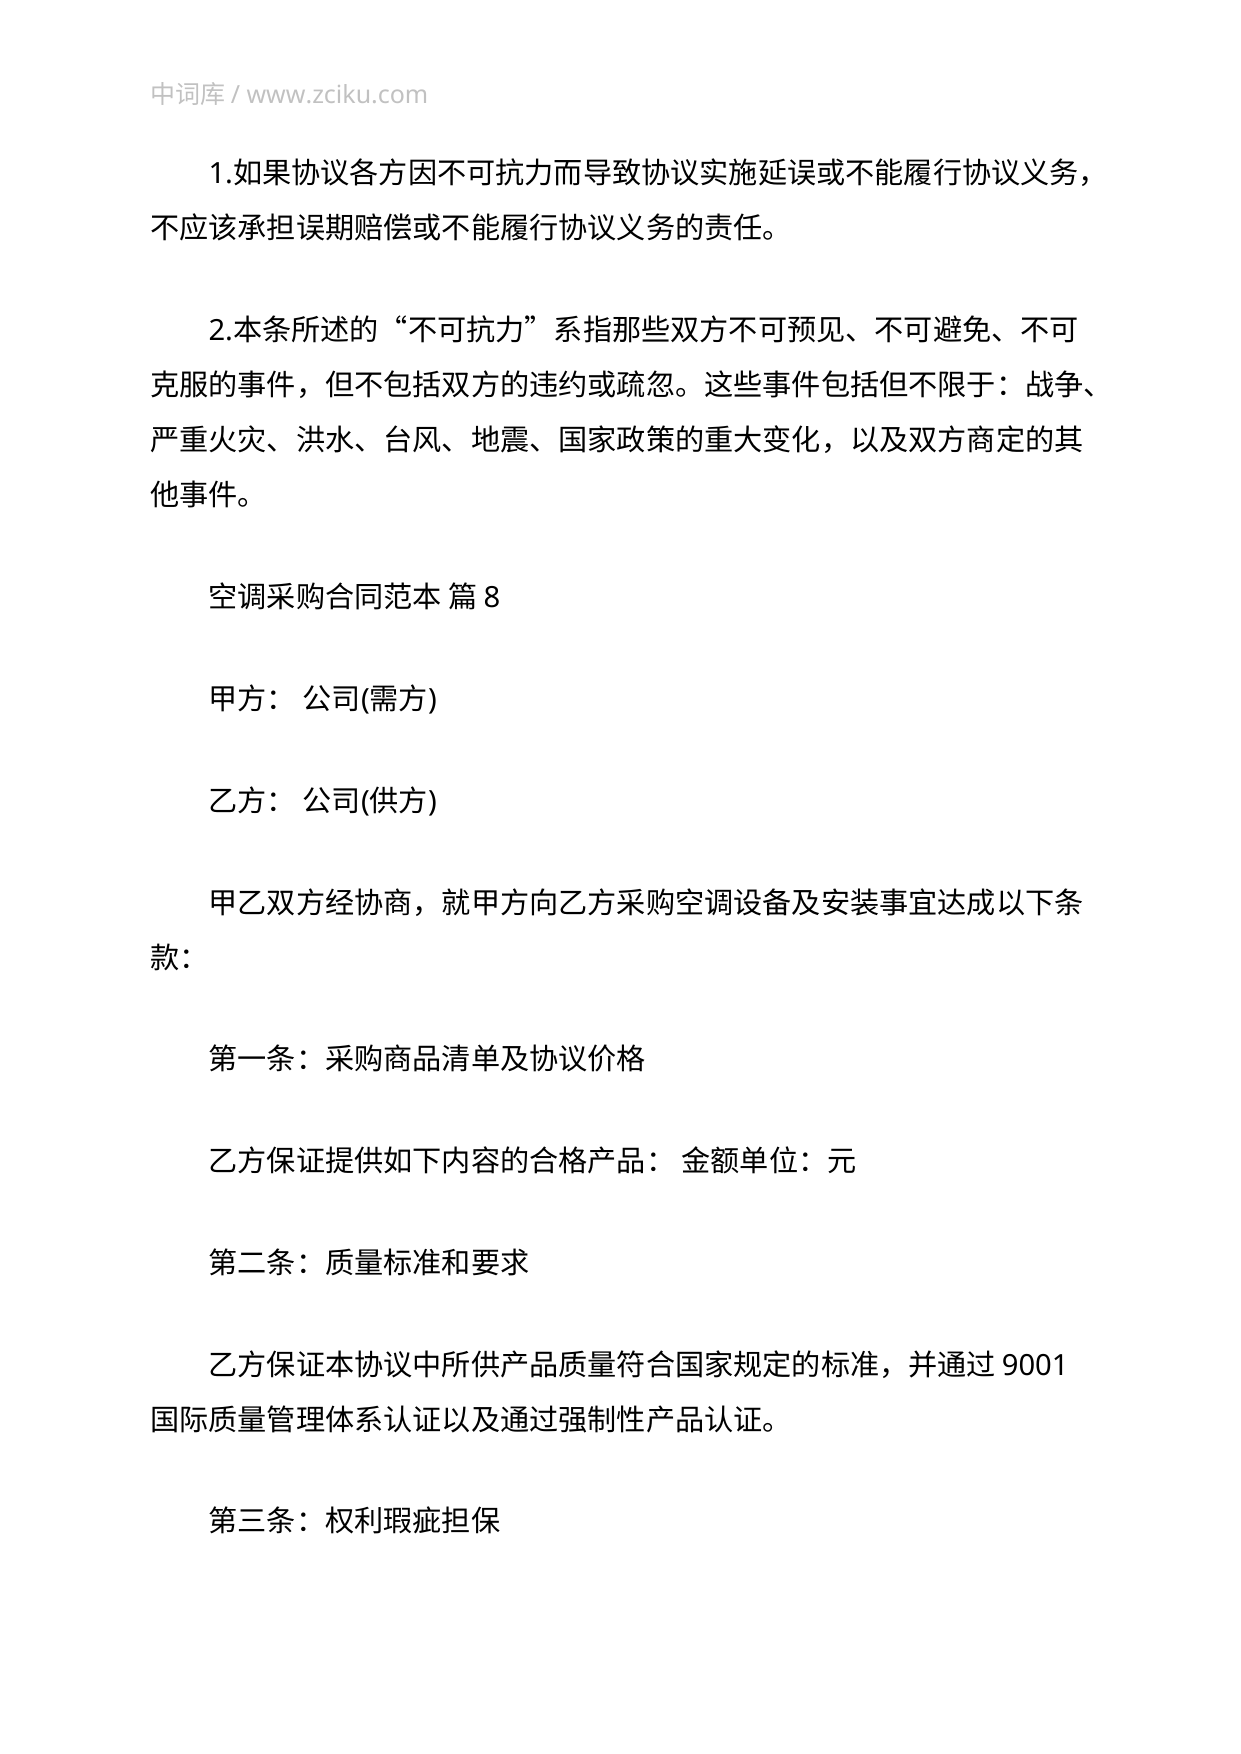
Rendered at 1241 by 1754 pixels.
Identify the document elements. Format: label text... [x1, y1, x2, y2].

text 甲方： 公司(需方) [150, 675, 1090, 718]
text 2.本条所述的“不可抗力”系指那些双方不可预见、不可避免、不可克服的事件，但不包括双方的违约或疏忽。这些事件包括但不限于：战争、严重火灾、洪水、台风、地震、国家政策的重大变化，以及双方商定的其他事件。 [150, 307, 1090, 514]
text 第一条：采购商品清单及协议价格 [150, 1036, 1090, 1078]
text 乙方： 公司(供方) [150, 777, 1090, 820]
text 乙方保证提供如下内容的合格产品： 金额单位：元 [150, 1138, 1090, 1180]
text 1.如果协议各方因不可抗力而导致协议实施延误或不能履行协议义务，不应该承担误期赔偿或不能履行协议义务的责任。 [150, 150, 1090, 247]
text 第二条：质量标准和要求 [150, 1239, 1090, 1282]
text 甲乙双方经协商，就甲方向乙方采购空调设备及安装事宜达成以下条款： [150, 879, 1090, 976]
text 乙方保证本协议中所供产品质量符合国家规定的标准，并通过9001国际质量管理体系认证以及通过强制性产品认证。 [150, 1341, 1090, 1438]
text 第三条：权利瑕疵担保 [150, 1498, 1090, 1540]
text 空调采购合同范本 篇8 [150, 573, 1090, 616]
